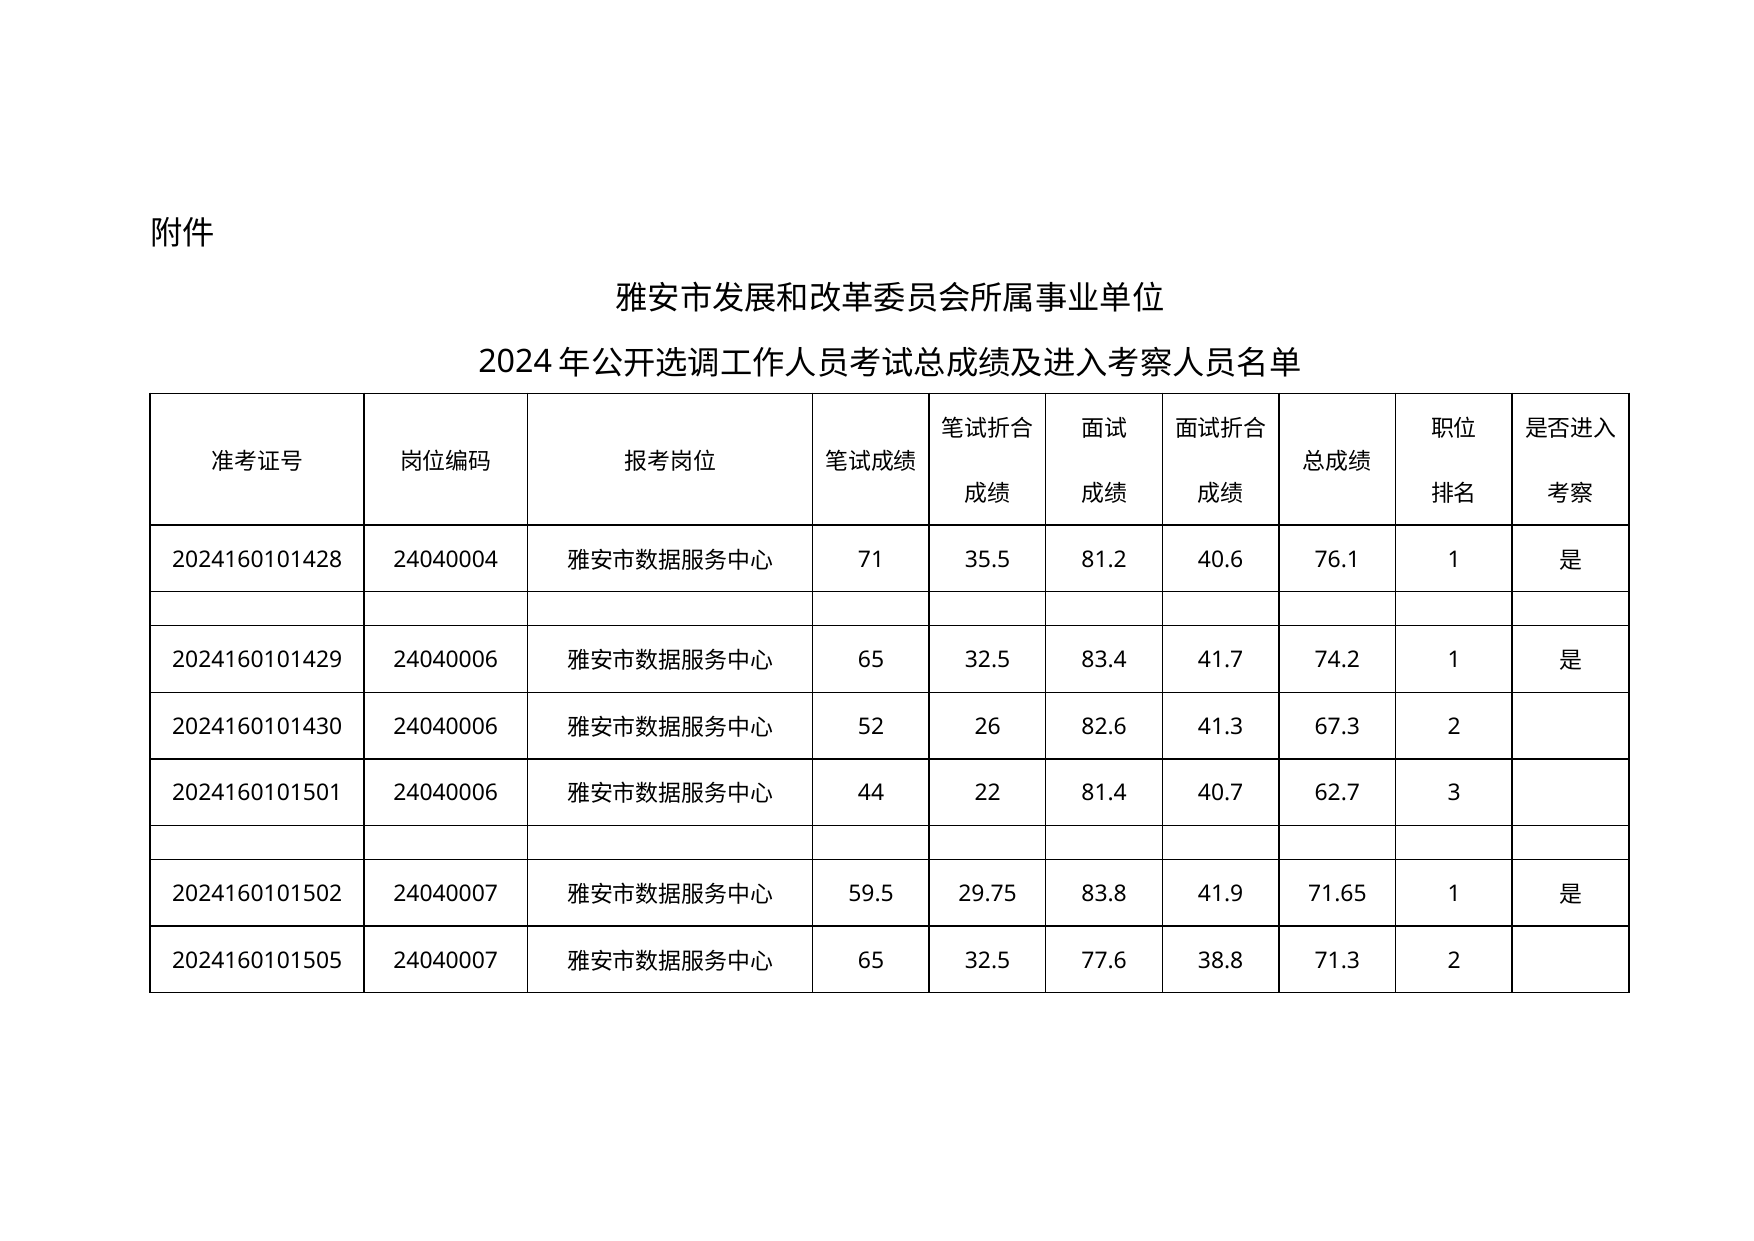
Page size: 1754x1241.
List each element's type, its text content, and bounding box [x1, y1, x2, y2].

table_cell [1396, 826, 1511, 858]
table_cell 29.75 [930, 860, 1045, 925]
table_cell [1513, 760, 1628, 824]
table_cell 2024160101428 [151, 526, 363, 591]
table_cell 总成绩 [1280, 394, 1395, 524]
table_cell [1280, 826, 1395, 858]
table_cell 是 [1513, 526, 1628, 591]
table_cell 面试折合成绩 [1163, 394, 1278, 524]
table_cell [365, 592, 527, 625]
table_cell 24040006 [365, 760, 527, 824]
table_cell 32.5 [930, 626, 1045, 691]
table_cell 3 [1396, 760, 1511, 824]
table_cell [813, 592, 928, 625]
table_cell 40.6 [1163, 526, 1278, 591]
table_cell 1 [1396, 860, 1511, 925]
table_cell 是 [1513, 626, 1628, 691]
table_cell 2 [1396, 927, 1511, 992]
table_cell 32.5 [930, 927, 1045, 992]
table_cell 65 [813, 927, 928, 992]
table_cell 81.2 [1046, 526, 1162, 591]
table_cell 24040006 [365, 693, 527, 758]
table_cell 83.4 [1046, 626, 1162, 691]
table_cell 是 [1513, 860, 1628, 925]
table_cell 准考证号 [151, 394, 363, 524]
table_cell 面试 成绩 [1046, 394, 1162, 524]
table_cell 1 [1396, 526, 1511, 591]
table_cell 83.8 [1046, 860, 1162, 925]
table_cell 2024160101430 [151, 693, 363, 758]
table_cell 24040004 [365, 526, 527, 591]
table_cell 40.7 [1163, 760, 1278, 824]
table_cell [1396, 592, 1511, 625]
table_cell 76.1 [1280, 526, 1395, 591]
table_cell 59.5 [813, 860, 928, 925]
table_cell 职位 排名 [1396, 394, 1511, 524]
table_cell 67.3 [1280, 693, 1395, 758]
table_cell [930, 592, 1045, 625]
table_cell 2024160101501 [151, 760, 363, 824]
table_cell 雅安市数据服务中心 [528, 927, 812, 992]
table_cell 报考岗位 [528, 394, 812, 524]
table_cell [930, 826, 1045, 858]
table_cell 雅安市数据服务中心 [528, 760, 812, 824]
table_cell [1513, 693, 1628, 758]
table_cell 雅安市数据服务中心 [528, 860, 812, 925]
table_cell 71.3 [1280, 927, 1395, 992]
table_cell [1163, 826, 1278, 858]
table_cell 62.7 [1280, 760, 1395, 824]
table_cell 41.7 [1163, 626, 1278, 691]
table_cell 35.5 [930, 526, 1045, 591]
table_cell 雅安市数据服务中心 [528, 693, 812, 758]
table_cell 24040007 [365, 860, 527, 925]
table_cell 41.9 [1163, 860, 1278, 925]
table_cell 雅安市数据服务中心 [528, 626, 812, 691]
table_cell 26 [930, 693, 1045, 758]
table_cell [1513, 927, 1628, 992]
table_cell [365, 826, 527, 858]
table_cell 65 [813, 626, 928, 691]
table_cell 岗位编码 [365, 394, 527, 524]
table_cell 38.8 [1163, 927, 1278, 992]
table_cell 24040007 [365, 927, 527, 992]
table_cell [151, 592, 363, 625]
table_cell 82.6 [1046, 693, 1162, 758]
table_cell 24040006 [365, 626, 527, 691]
table_cell 77.6 [1046, 927, 1162, 992]
table_cell [1046, 592, 1162, 625]
table_cell 2024160101502 [151, 860, 363, 925]
table_cell 2024160101505 [151, 927, 363, 992]
table_cell 1 [1396, 626, 1511, 691]
table_cell 雅安市数据服务中心 [528, 526, 812, 591]
table_cell [1280, 592, 1395, 625]
table_cell [1513, 592, 1628, 625]
table_cell [1513, 826, 1628, 858]
table_cell 笔试折合成绩 [930, 394, 1045, 524]
table_cell 81.4 [1046, 760, 1162, 824]
table_cell 41.3 [1163, 693, 1278, 758]
table_cell 44 [813, 760, 928, 824]
table_cell [813, 826, 928, 858]
table_cell 2024160101429 [151, 626, 363, 691]
table_cell 71 [813, 526, 928, 591]
text 附件 [150, 198, 1604, 263]
table_cell 笔试成绩 [813, 394, 928, 524]
table_cell [151, 826, 363, 858]
table_cell 52 [813, 693, 928, 758]
table_cell 2 [1396, 693, 1511, 758]
table_cell [528, 592, 812, 625]
table_cell [1163, 592, 1278, 625]
table_cell 71.65 [1280, 860, 1395, 925]
table_cell 是否进入考察 [1513, 394, 1628, 524]
table_cell [1046, 826, 1162, 858]
table_header 雅安市发展和改革委员会所属事业单位 2024年公开选调工作人员考试总成绩及进入考察人员名单 [150, 263, 1629, 393]
table_cell [528, 826, 812, 858]
table_cell 22 [930, 760, 1045, 824]
table_cell 74.2 [1280, 626, 1395, 691]
